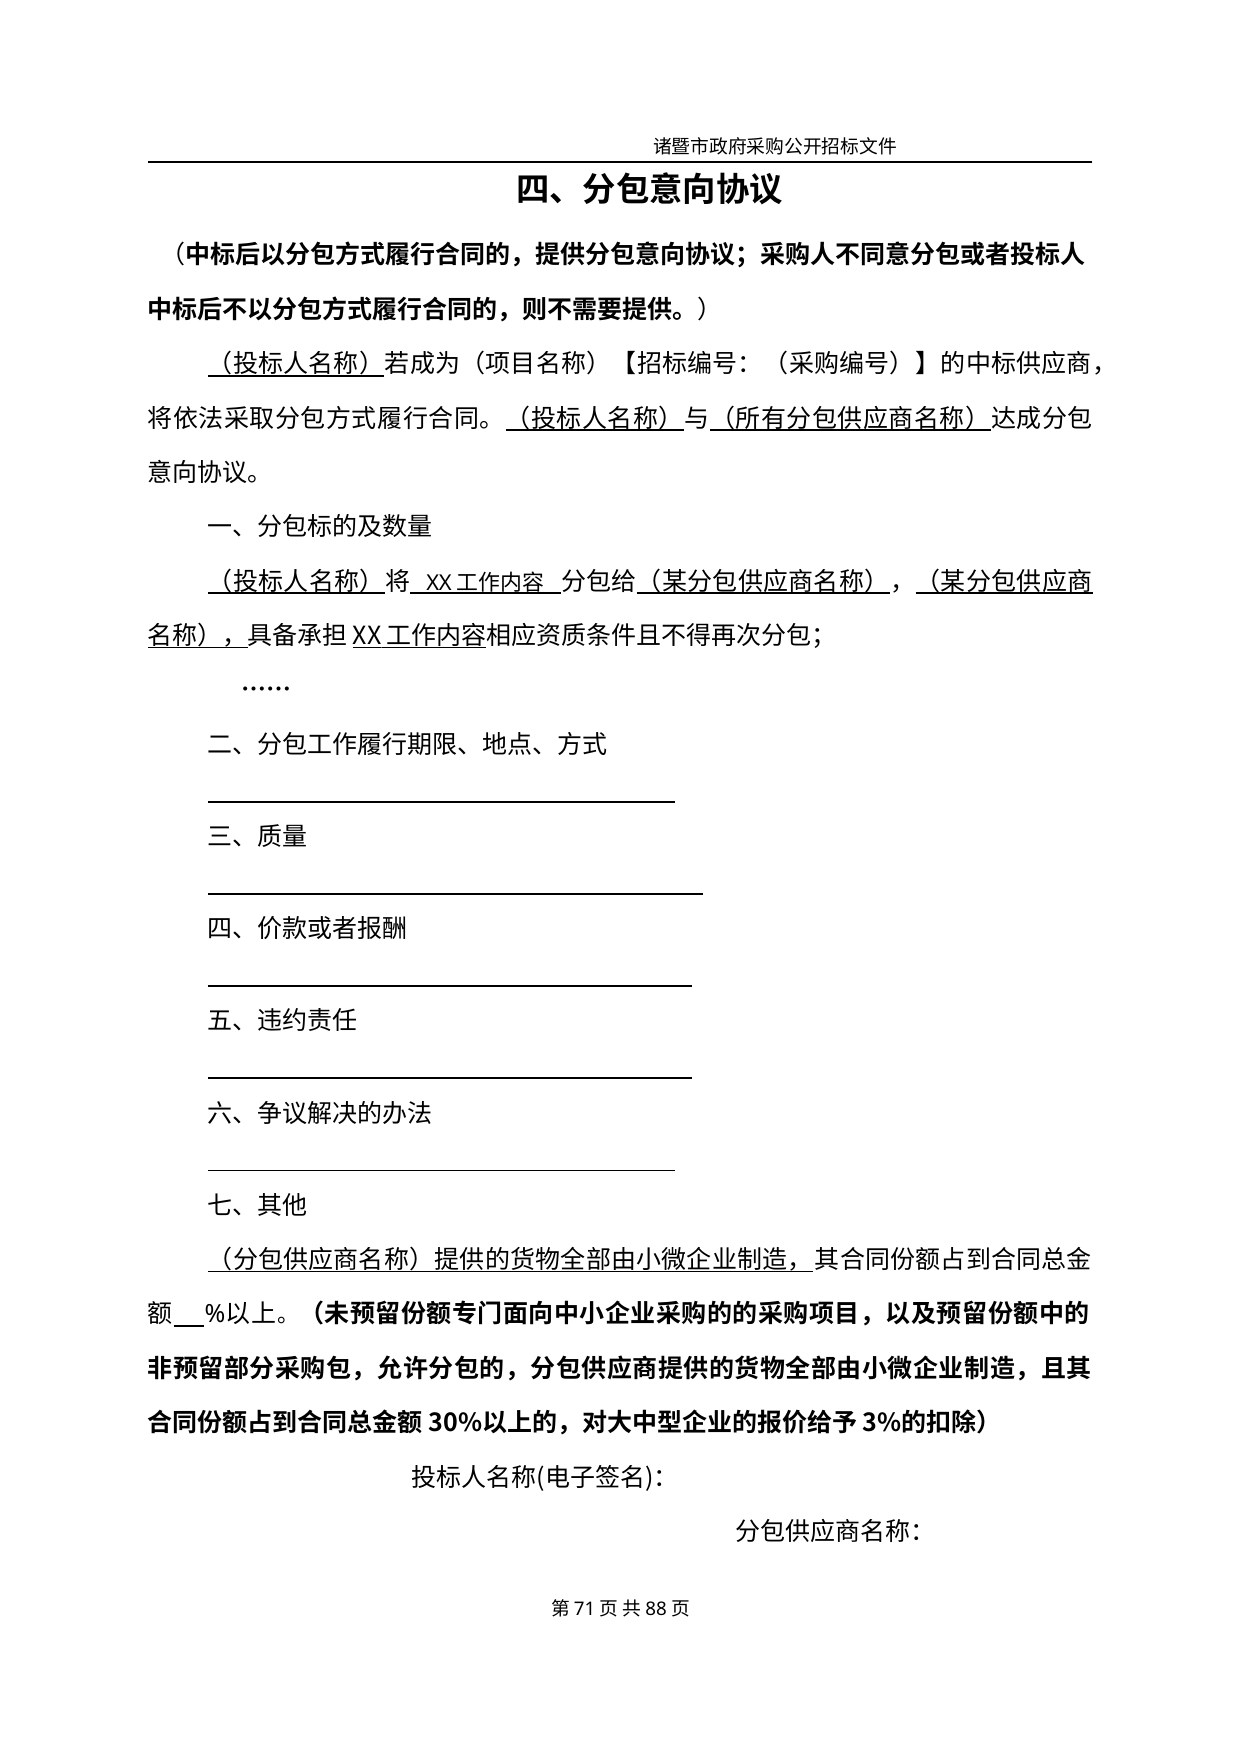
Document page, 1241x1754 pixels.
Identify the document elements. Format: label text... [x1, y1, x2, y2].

text 二、分包工作履行期限、地点、方式 [148, 724, 1092, 761]
text 四、分包意向协议 [148, 163, 1042, 211]
text 七、其他 [148, 1185, 1092, 1221]
text 一、分包标的及数量 [148, 507, 1092, 543]
text （投标人名称）若成为（项目名称）【招标编号：（采购编号）】的中标供应商，将依法采取分包方式履行合同。（投标人名称）与（所有分包供应商名称）达成分包意向协议。 [148, 344, 1092, 489]
text 分包供应商名称： [148, 1511, 1092, 1548]
text （中标后以分包方式履行合同的，提供分包意向协议；采购人不同意分包或者投标人中标后不以分包方式履行合同的，则不需要提供。） [148, 235, 1092, 326]
text 三、质量 [148, 816, 1092, 853]
text 六、争议解决的办法 [148, 1093, 1092, 1129]
text （投标人名称）将 XX工作内容 分包给（某分包供应商名称），（某分包供应商名称），具备承担XX工作内容相应资质条件且不得再次分包； [148, 561, 1092, 652]
text 五、违约责任 [207, 1001, 1092, 1037]
text 投标人名称(电子签名)： [148, 1457, 1092, 1493]
text （分包供应商名称）提供的货物全部由小微企业制造，其合同份额占到合同总金额 %以上。（未预留份额专门面向中小企业采购的的采购项目，以及预留份额中的非预留部分采购包，允许分包的，分包供应商提供的货物全部由小微企业制造，且其合同份额占到合同总金额 30%以上的，对大中型企业的报价给予3%的扣除） [148, 1239, 1092, 1439]
subtitle …… [217, 670, 1092, 706]
text 四、价款或者报酬 [148, 909, 1092, 945]
